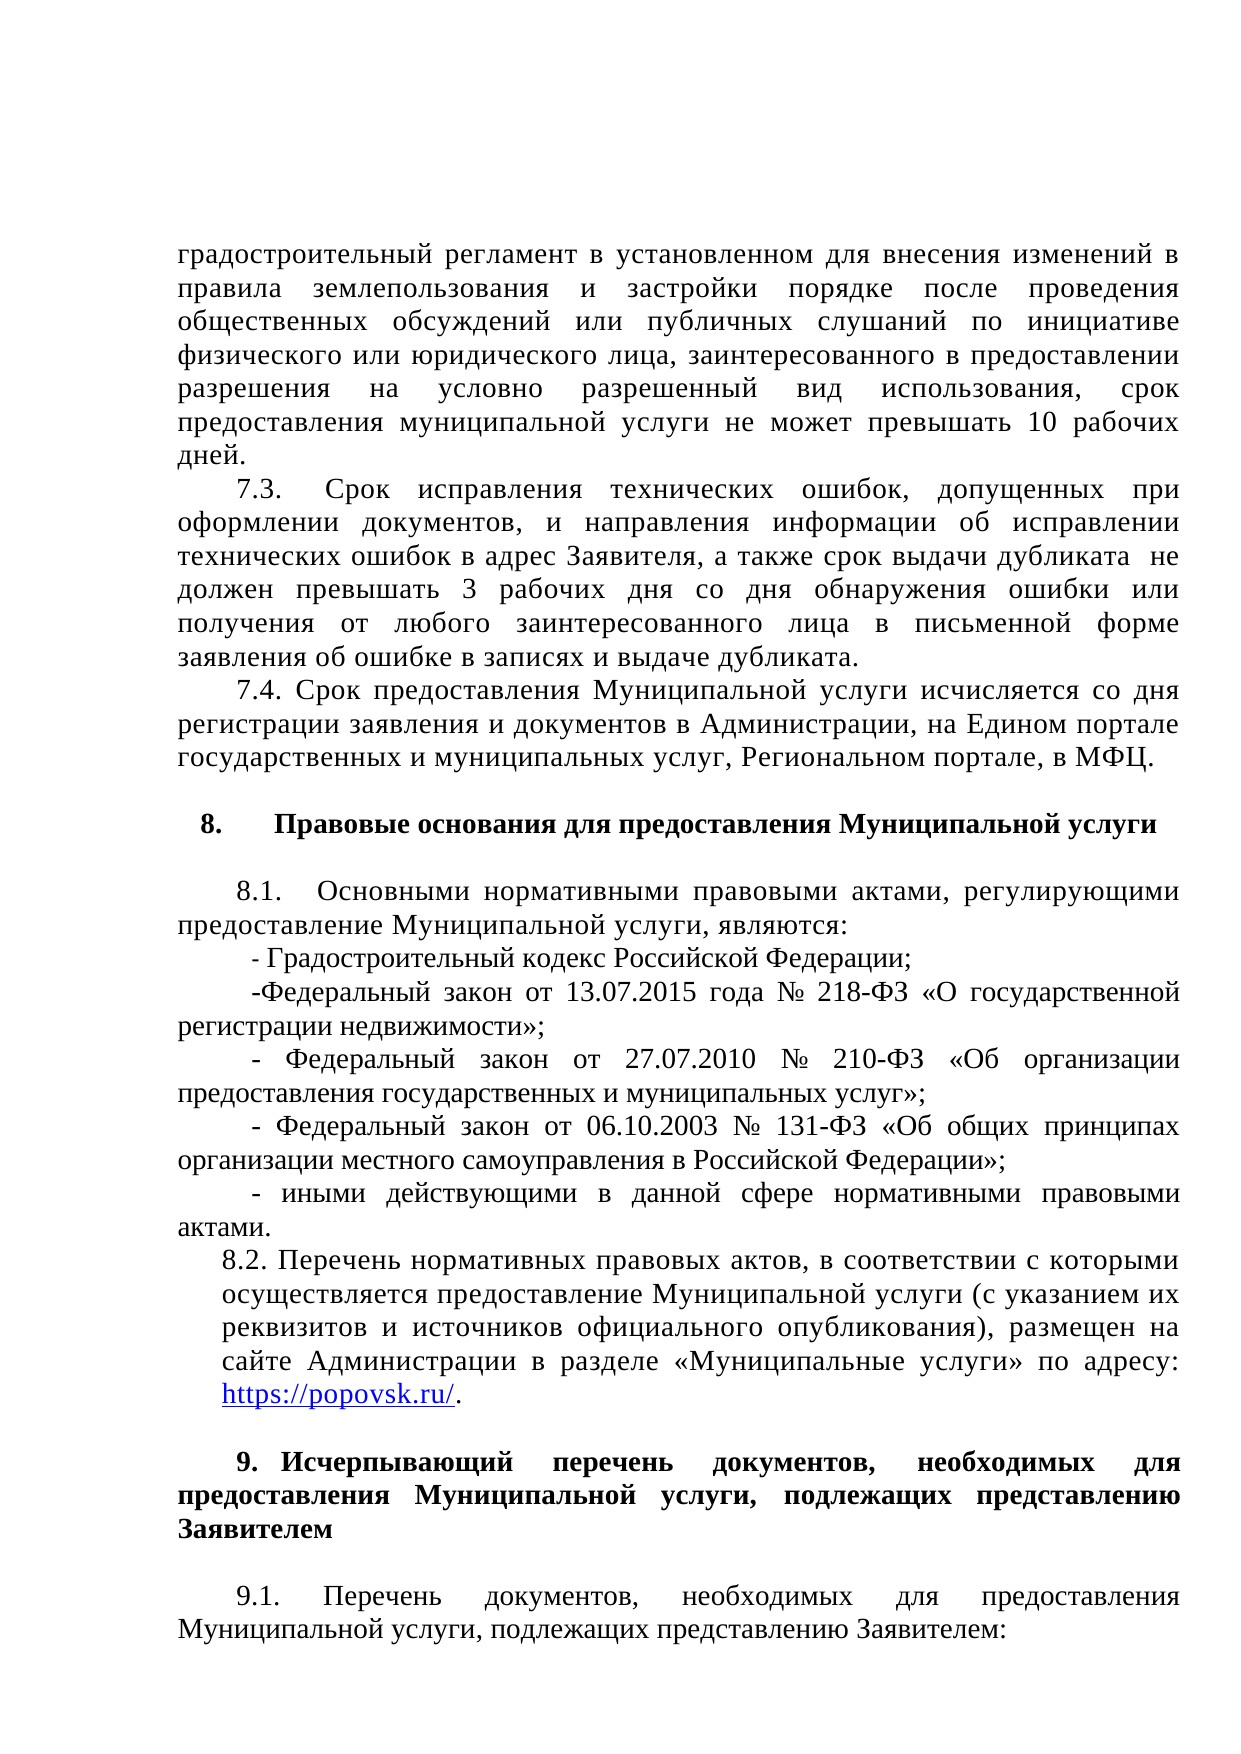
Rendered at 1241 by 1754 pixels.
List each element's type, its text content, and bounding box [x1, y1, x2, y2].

text - Федеральный закон от 27.07.2010 № 210-ФЗ «Об организации предоставления государственных и муниципальных услуг»; [177, 1041, 1181, 1108]
list Срок предоставления Муниципальной услуги исчисляется со дня регистрации заявления и документов в Администрации, на Едином портале государственных и муниципальных услуг, Региональном портале, в МФЦ. [177, 672, 1181, 773]
list Основными нормативными правовыми актами, регулирующими предоставление Муниципальной услуги, являются: [177, 873, 1181, 941]
list Срок исправления технических ошибок, допущенных при оформлении документов, и направления информации об исправлении технических ошибок в адрес Заявителя, а также срок выдачи дубликата не должен превышать 3 рабочих дня со дня обнаружения ошибки или получения от любого заинтересованного лица в письменной форме заявления об ошибке в записях и выдаче дубликата. [177, 471, 1181, 672]
text -Федеральный закон от 13.07.2015 года № 218-ФЗ «О государственной регистрации недвижимости»; [177, 974, 1181, 1041]
list Исчерпывающий перечень документов, необходимых для предоставления Муниципальной услуги, подлежащих представлению Заявителем [177, 1444, 1181, 1544]
text - иными действующими в данной сфере нормативными правовыми актами. [177, 1175, 1181, 1242]
text 8.2. Перечень нормативных правовых актов, в соответствии с которыми осуществляется предоставление Муниципальной услуги (с указанием их реквизитов и источников официального опубликования), размещен на сайте Администрации в разделе «Муниципальные услуги» по адресу: https://popovsk.ru/. [222, 1242, 1181, 1410]
text - Градостроительный кодекс Российской Федерации; [177, 941, 1181, 974]
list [177, 236, 1181, 471]
list Правовые основания для предоставления Муниципальной услуги [177, 806, 1181, 840]
text - Федеральный закон от 06.10.2003 № 131-ФЗ «Об общих принципах организации местного самоуправления в Российской Федерации»; [177, 1108, 1181, 1175]
text 9.1. Перечень документов, необходимых для предоставления Муниципальной услуги, подлежащих представлению Заявителем: [177, 1578, 1181, 1645]
